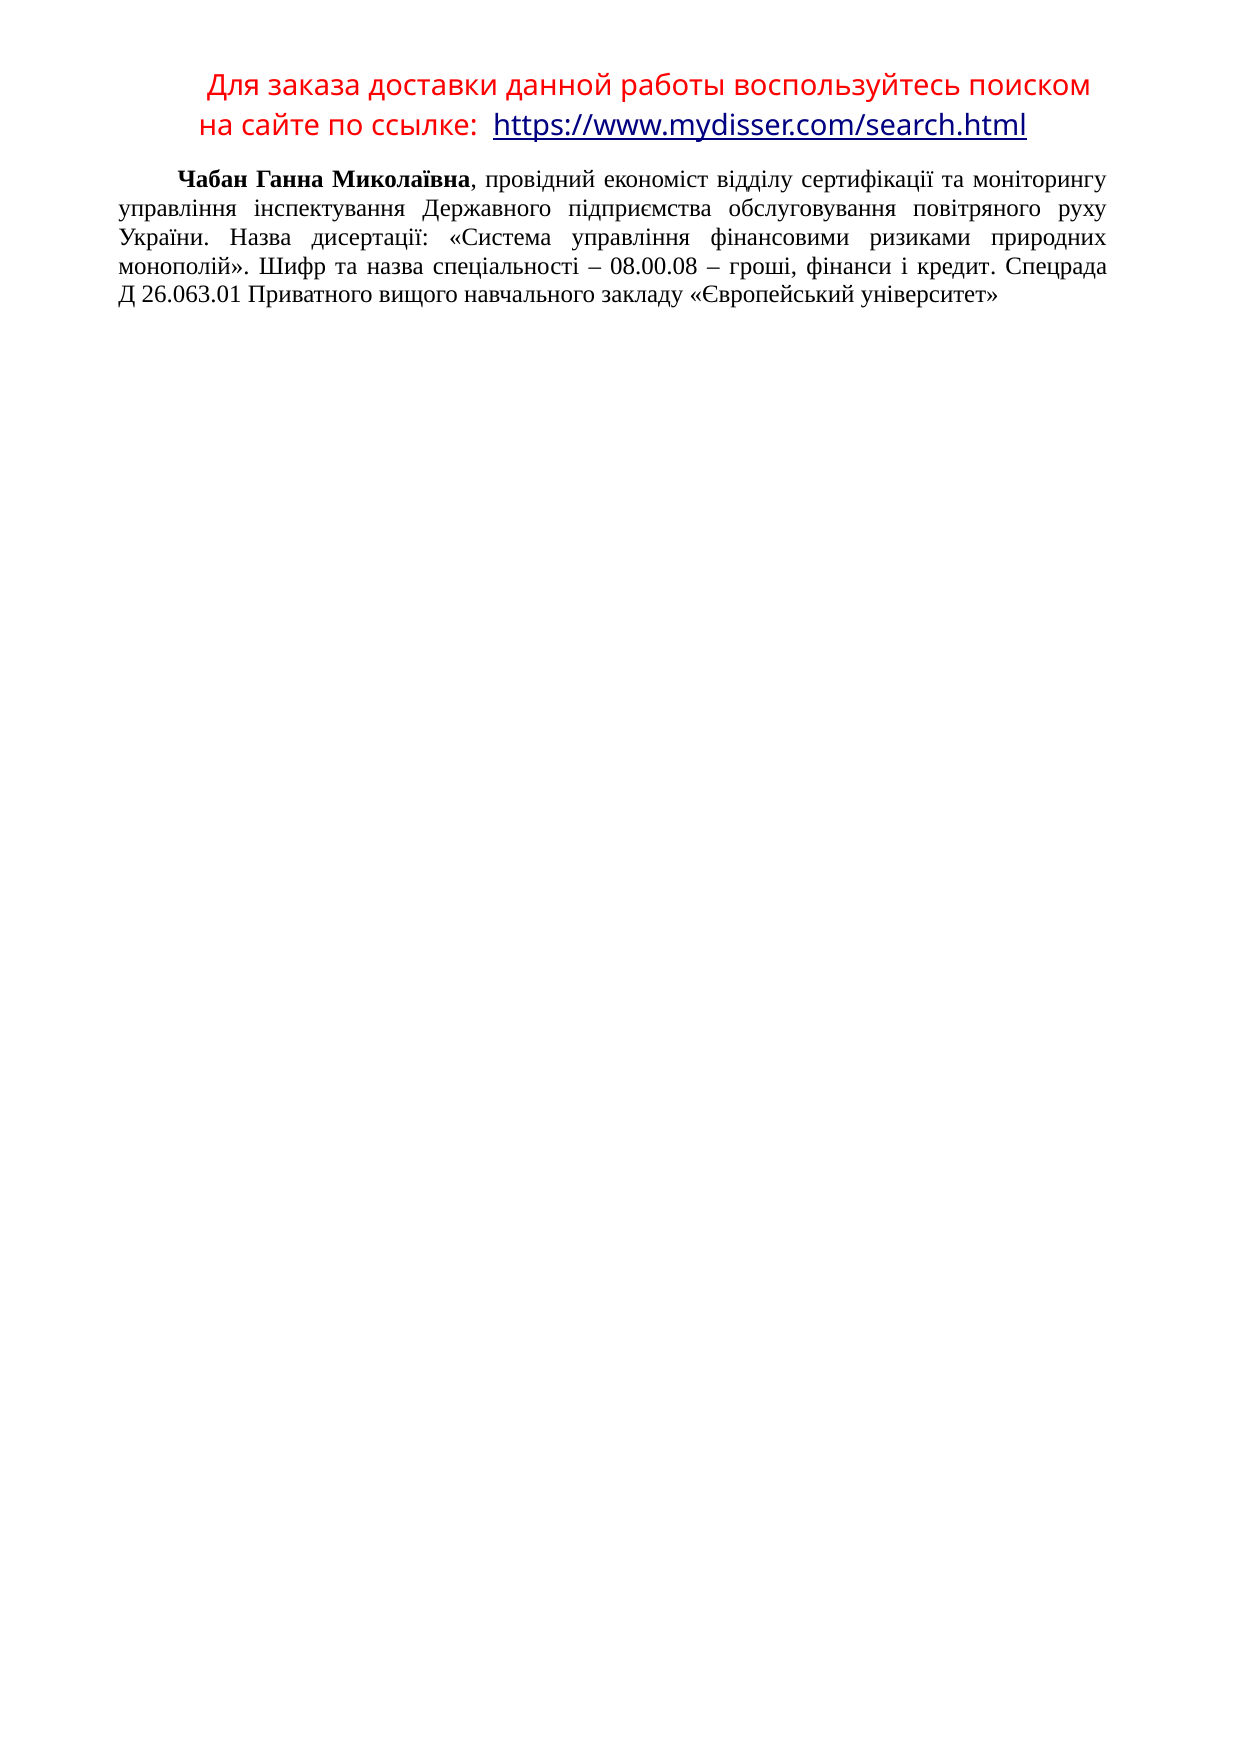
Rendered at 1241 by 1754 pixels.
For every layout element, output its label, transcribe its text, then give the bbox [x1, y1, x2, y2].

text Чабан Ганна Миколаївна, провідний економіст відділу сертифікації та моніторингу управління інспектування Державного підприємства обслуговування повітряного руху України. Назва дисертації: «Система управління фінансовими ризиками природних монополій». Шифр та назва спеціальності – 08.00.08 – гроші, фінанси і кредит. Спецрада Д 26.063.01 Приватного вищого навчального закладу «Європейський університет» [118, 164, 1107, 308]
